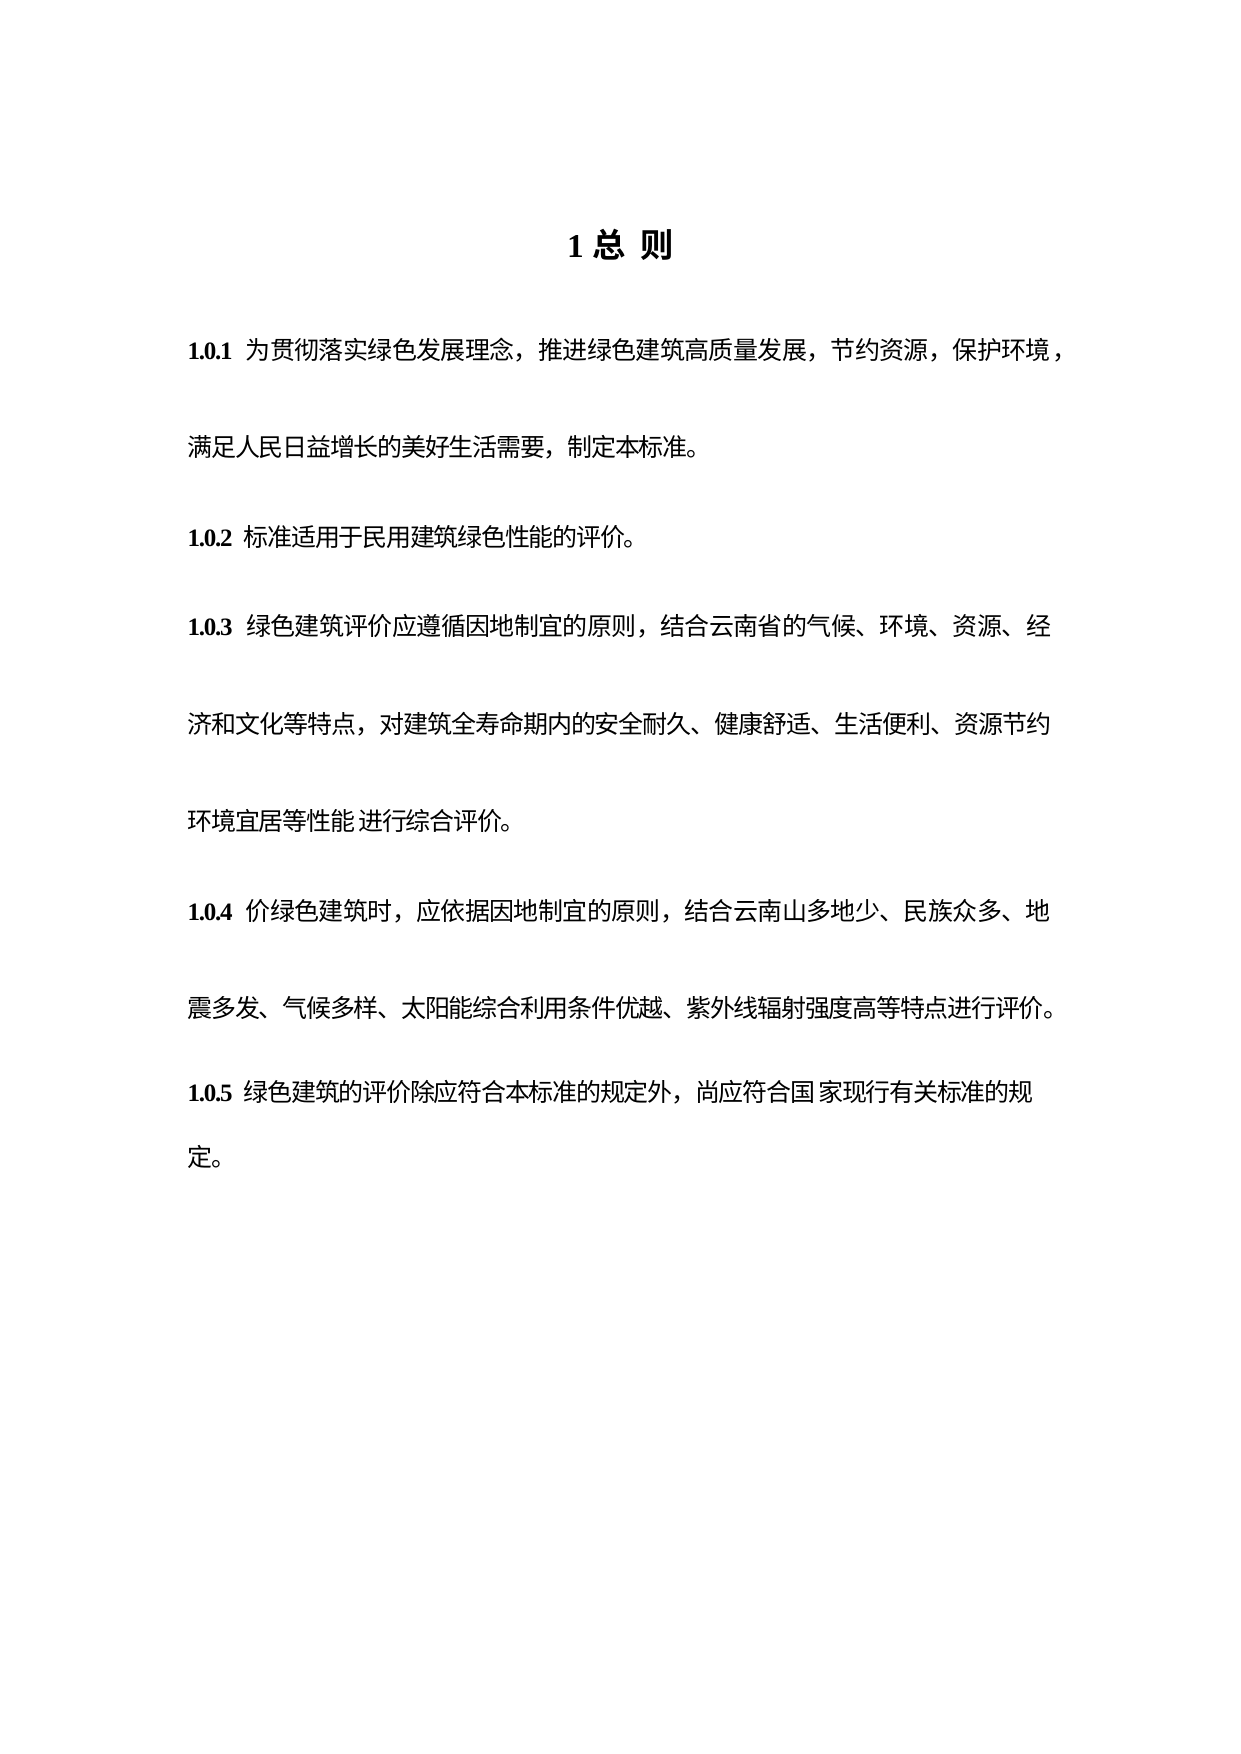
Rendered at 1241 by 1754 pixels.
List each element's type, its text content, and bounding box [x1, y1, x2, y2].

text 1.0.3 绿色建筑评价应遵循因地制宜的原则，结合云南省的气候、环境、资源、经济和文化等特点，对建筑全寿命期内的安全耐久、健康舒适、生活便利、资源节约、环境宜居等性能 进行综合评价。 [187, 592, 1052, 852]
text 1.0.1 为贯彻落实绿色发展理念，推进绿色建筑高质量发展，节约资源，保护环境，满足人民日益增长的美好生活需要，制定本标准。 [187, 316, 1052, 478]
text 1.0.4 价绿色建筑时，应依据因地制宜的原则，结合云南山多地少、民族众多、地震多发、气候多样、太阳能综合利用条件优越、紫外线辐射强度高等特点进行评价。 [187, 877, 1052, 1039]
subtitle 1 总 则 [187, 211, 1053, 276]
text 1.0.2 标准适用于民用建筑绿色性能的评价。 [187, 503, 1052, 568]
text 1.0.5 绿色建筑的评价除应符合本标准的规定外，尚应符合国 家现行有关标准的规定。 [187, 1058, 1053, 1188]
